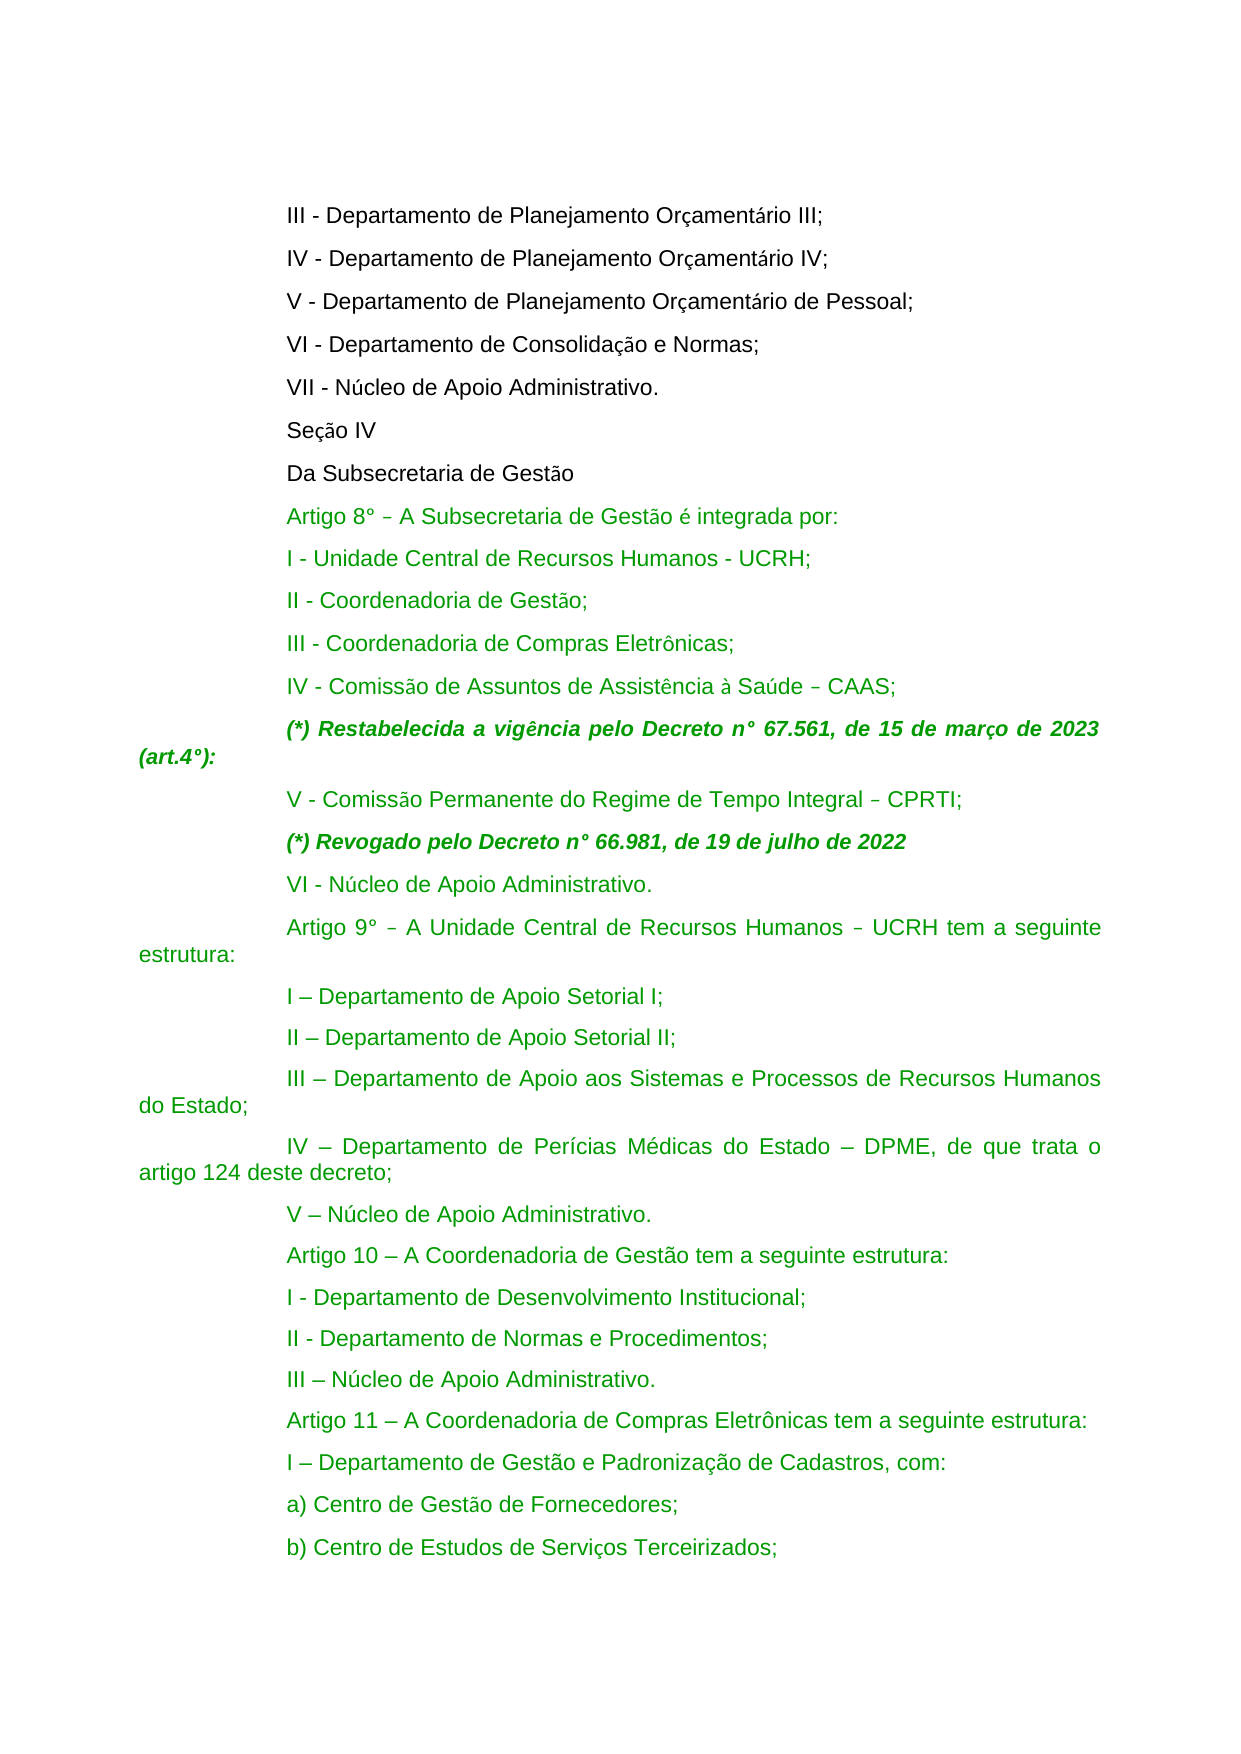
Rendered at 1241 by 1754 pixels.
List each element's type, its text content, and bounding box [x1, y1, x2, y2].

text II - Coordenadoria de Gestão; [139, 586, 1101, 614]
text I – Departamento de Apoio Setorial I; [139, 983, 1101, 1009]
text (*) Restabelecida a vigência pelo Decreto nº 67.561, de 15 de março de 2023 (art.4º): [139, 715, 1101, 771]
text VI - Departamento de Consolidação e Normas; [139, 330, 1101, 358]
text III – Núcleo de Apoio Administrativo. [139, 1366, 1101, 1392]
text V - Departamento de Planejamento Orçamentário de Pessoal; [139, 287, 1101, 315]
text Artigo 11 – A Coordenadoria de Compras Eletrônicas tem a seguinte estrutura: [139, 1407, 1101, 1434]
text Seção IV [139, 416, 1101, 444]
text b) Centro de Estudos de Serviços Terceirizados; [139, 1533, 1101, 1561]
text IV - Departamento de Planejamento Orçamentário IV; [139, 244, 1101, 272]
text Da Subsecretaria de Gestão [139, 459, 1101, 487]
text II – Departamento de Apoio Setorial II; [139, 1024, 1101, 1050]
text IV – Departamento de Perícias Médicas do Estado – DPME, de que trata o artigo 124 deste decreto; [139, 1133, 1101, 1186]
text (*) Revogado pelo Decreto nº 66.981, de 19 de julho de 2022 [139, 828, 1101, 855]
text I – Departamento de Gestão e Padronização de Cadastros, com: [139, 1449, 1101, 1475]
text II - Departamento de Normas e Procedimentos; [139, 1325, 1101, 1351]
text I - Unidade Central de Recursos Humanos - UCRH; [139, 545, 1101, 571]
text a) Centro de Gestão de Fornecedores; [139, 1490, 1101, 1518]
text V – Núcleo de Apoio Administrativo. [139, 1201, 1101, 1227]
text IV - Comissão de Assuntos de Assistência à Saúde – CAAS; [139, 672, 1101, 700]
text III – Departamento de Apoio aos Sistemas e Processos de Recursos Humanos do Estado; [139, 1065, 1101, 1118]
text Artigo 10 – A Coordenadoria de Gestão tem a seguinte estrutura: [139, 1242, 1101, 1268]
text III - Coordenadoria de Compras Eletrônicas; [139, 629, 1101, 657]
text V - Comissão Permanente do Regime de Tempo Integral – CPRTI; [139, 786, 1101, 813]
text VII - Núcleo de Apoio Administrativo. [139, 373, 1101, 401]
text III - Departamento de Planejamento Orçamentário III; [139, 201, 1101, 229]
text Artigo 9º – A Unidade Central de Recursos Humanos – UCRH tem a seguinte estrutura: [139, 913, 1101, 968]
text I - Departamento de Desenvolvimento Institucional; [139, 1283, 1101, 1310]
text VI - Núcleo de Apoio Administrativo. [139, 870, 1101, 898]
text Artigo 8º – A Subsecretaria de Gestão é integrada por: [139, 502, 1101, 530]
